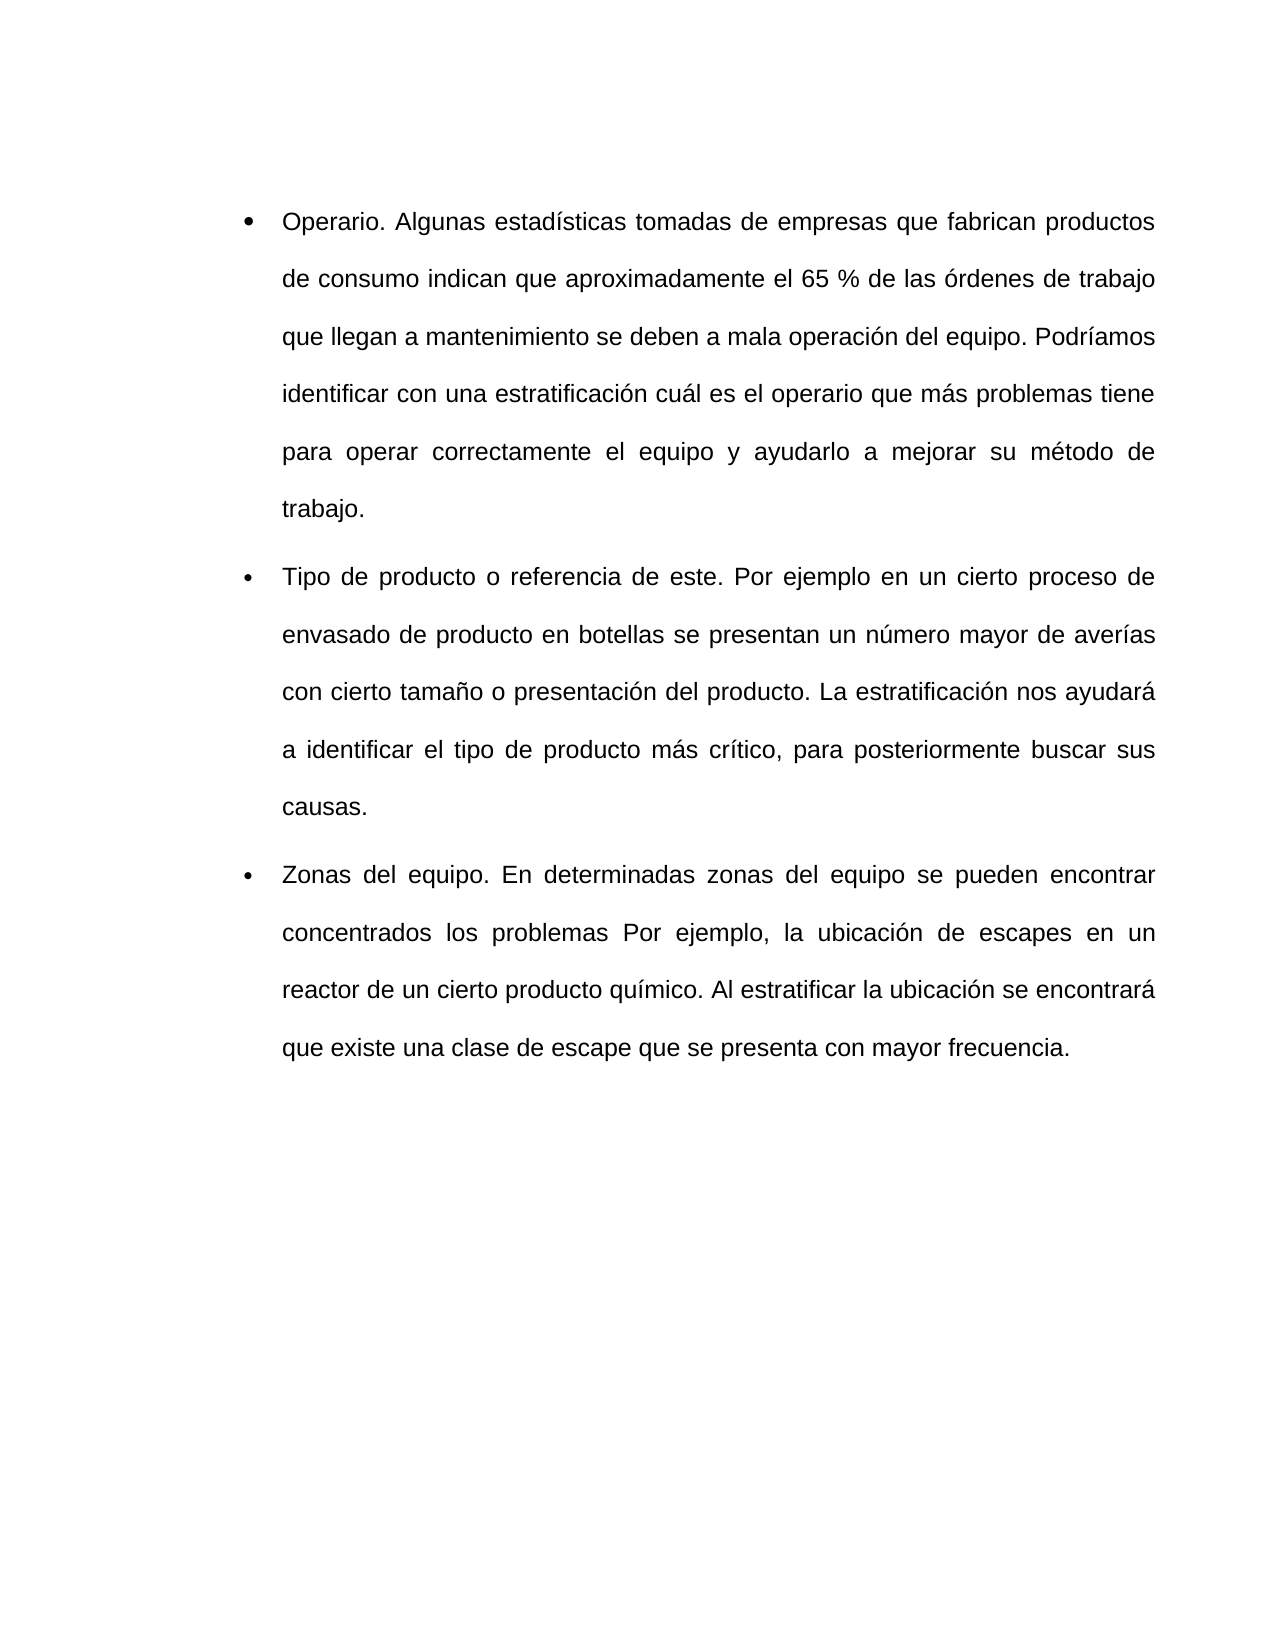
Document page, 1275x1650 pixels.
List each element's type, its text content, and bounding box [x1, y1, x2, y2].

list Tipo de producto o referencia de este. Por ejemplo en un cierto proceso de envasado de producto en botellas se presentan un número mayor de averías con cierto tamaño o presentación del producto. La estratificación nos ayudará a identificar el tipo de producto más crítico, para posteriormente buscar sus causas. [244, 562, 1157, 821]
list Zonas del equipo. En determinadas zonas del equipo se pueden encontrar concentrados los problemas Por ejemplo, la ubicación de escapes en un reactor de un cierto producto químico. Al estratificar la ubicación se encontrará que existe una clase de escape que se presenta con mayor frecuencia. [244, 860, 1157, 1061]
list Operario. Algunas estadísticas tomadas de empresas que fabrican productos de consumo indican que aproximadamente el 65 % de las órdenes de trabajo que llegan a mantenimiento se deben a mala operación del equipo. Podríamos identificar con una estratificación cuál es el operario que más problemas tiene para operar correctamente el equipo y ayudarlo a mejorar su método de trabajo. [244, 207, 1157, 523]
